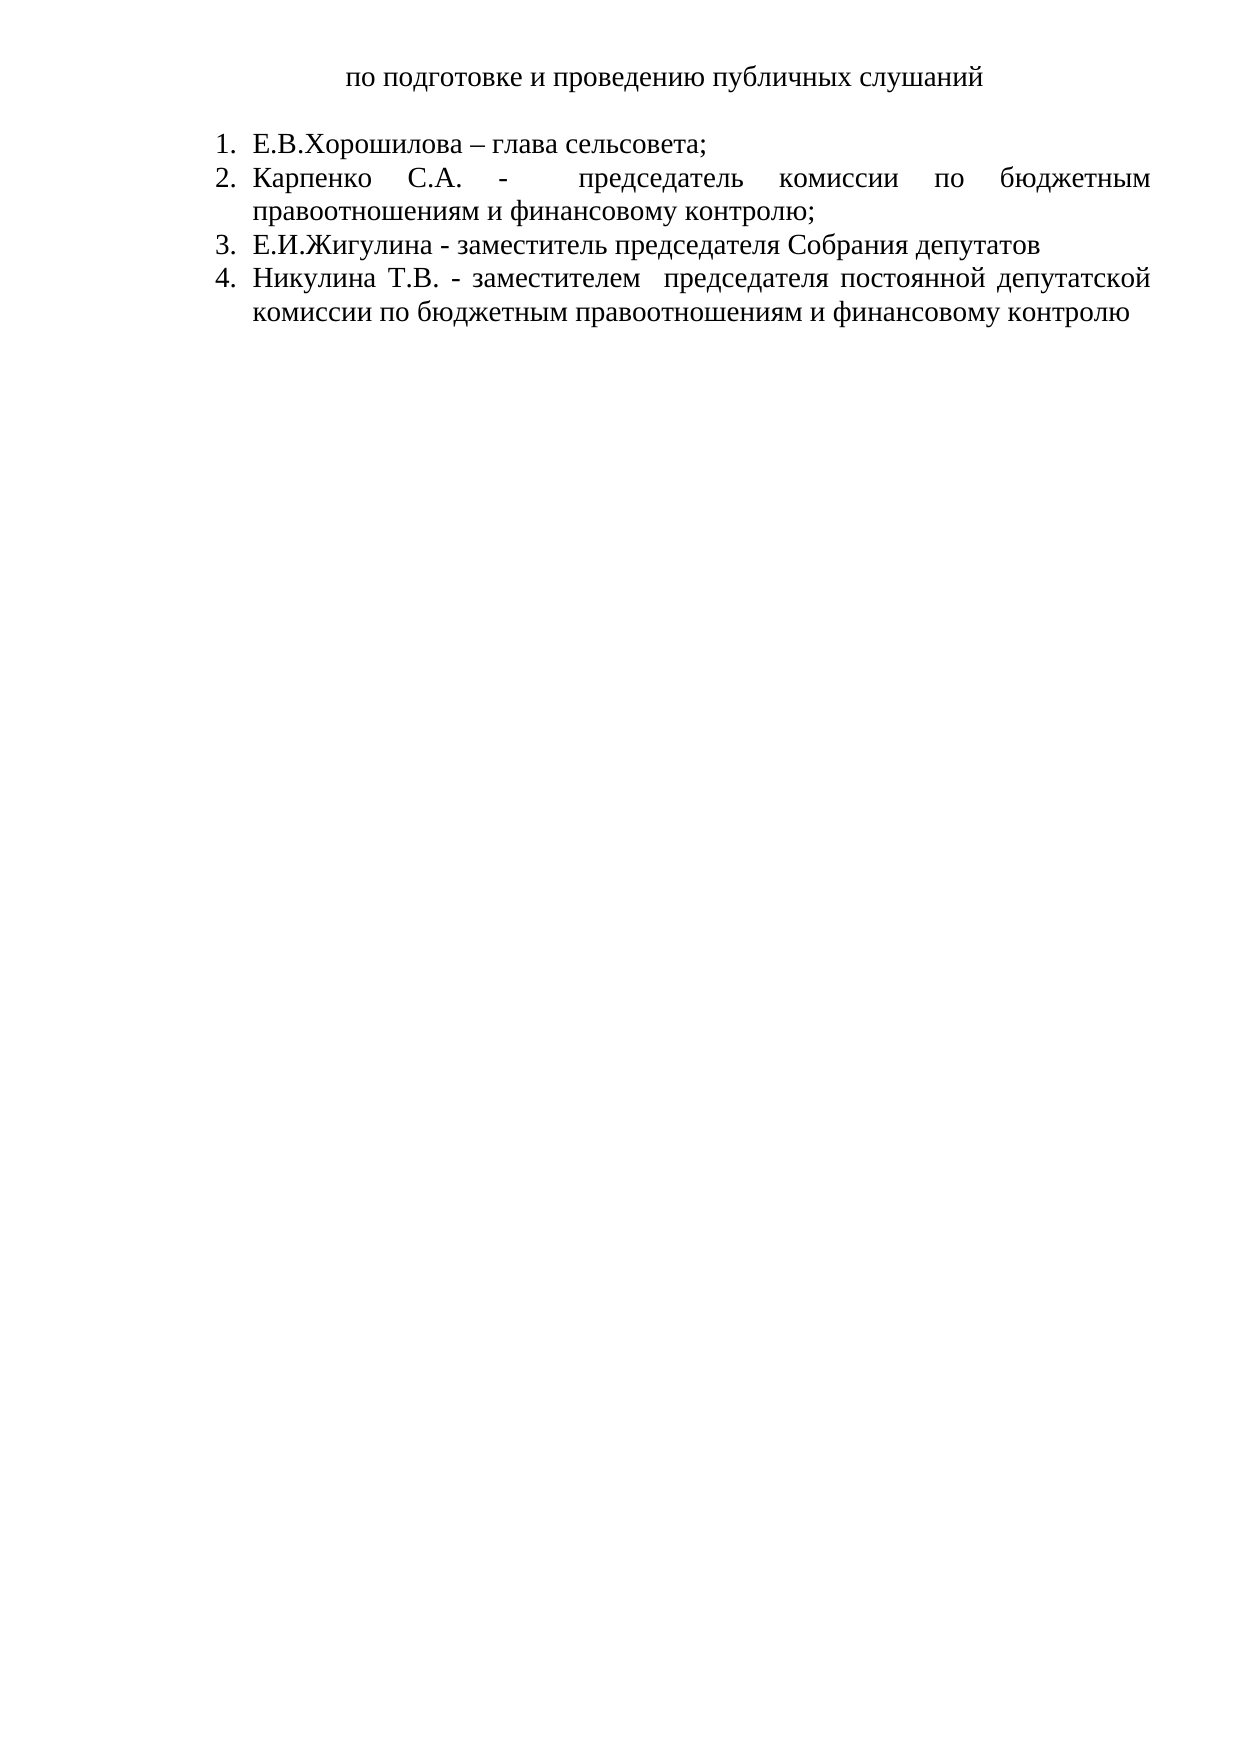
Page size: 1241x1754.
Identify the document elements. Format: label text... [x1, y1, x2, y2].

list Никулина Т.В. - заместителем председателя постоянной депутатской комиссии по бюджетным правоотношениям и финансовому контролю [215, 260, 1152, 327]
list Е.И.Жигулина - заместитель председателя Собрания депутатов [215, 227, 1152, 260]
list Карпенко С.А. - председатель комиссии по бюджетным правоотношениям и финансовому контролю; [215, 160, 1152, 227]
text по подготовке и проведению публичных слушаний [177, 59, 1152, 93]
list Е.В.Хорошилова – глава сельсовета; [215, 126, 1152, 160]
